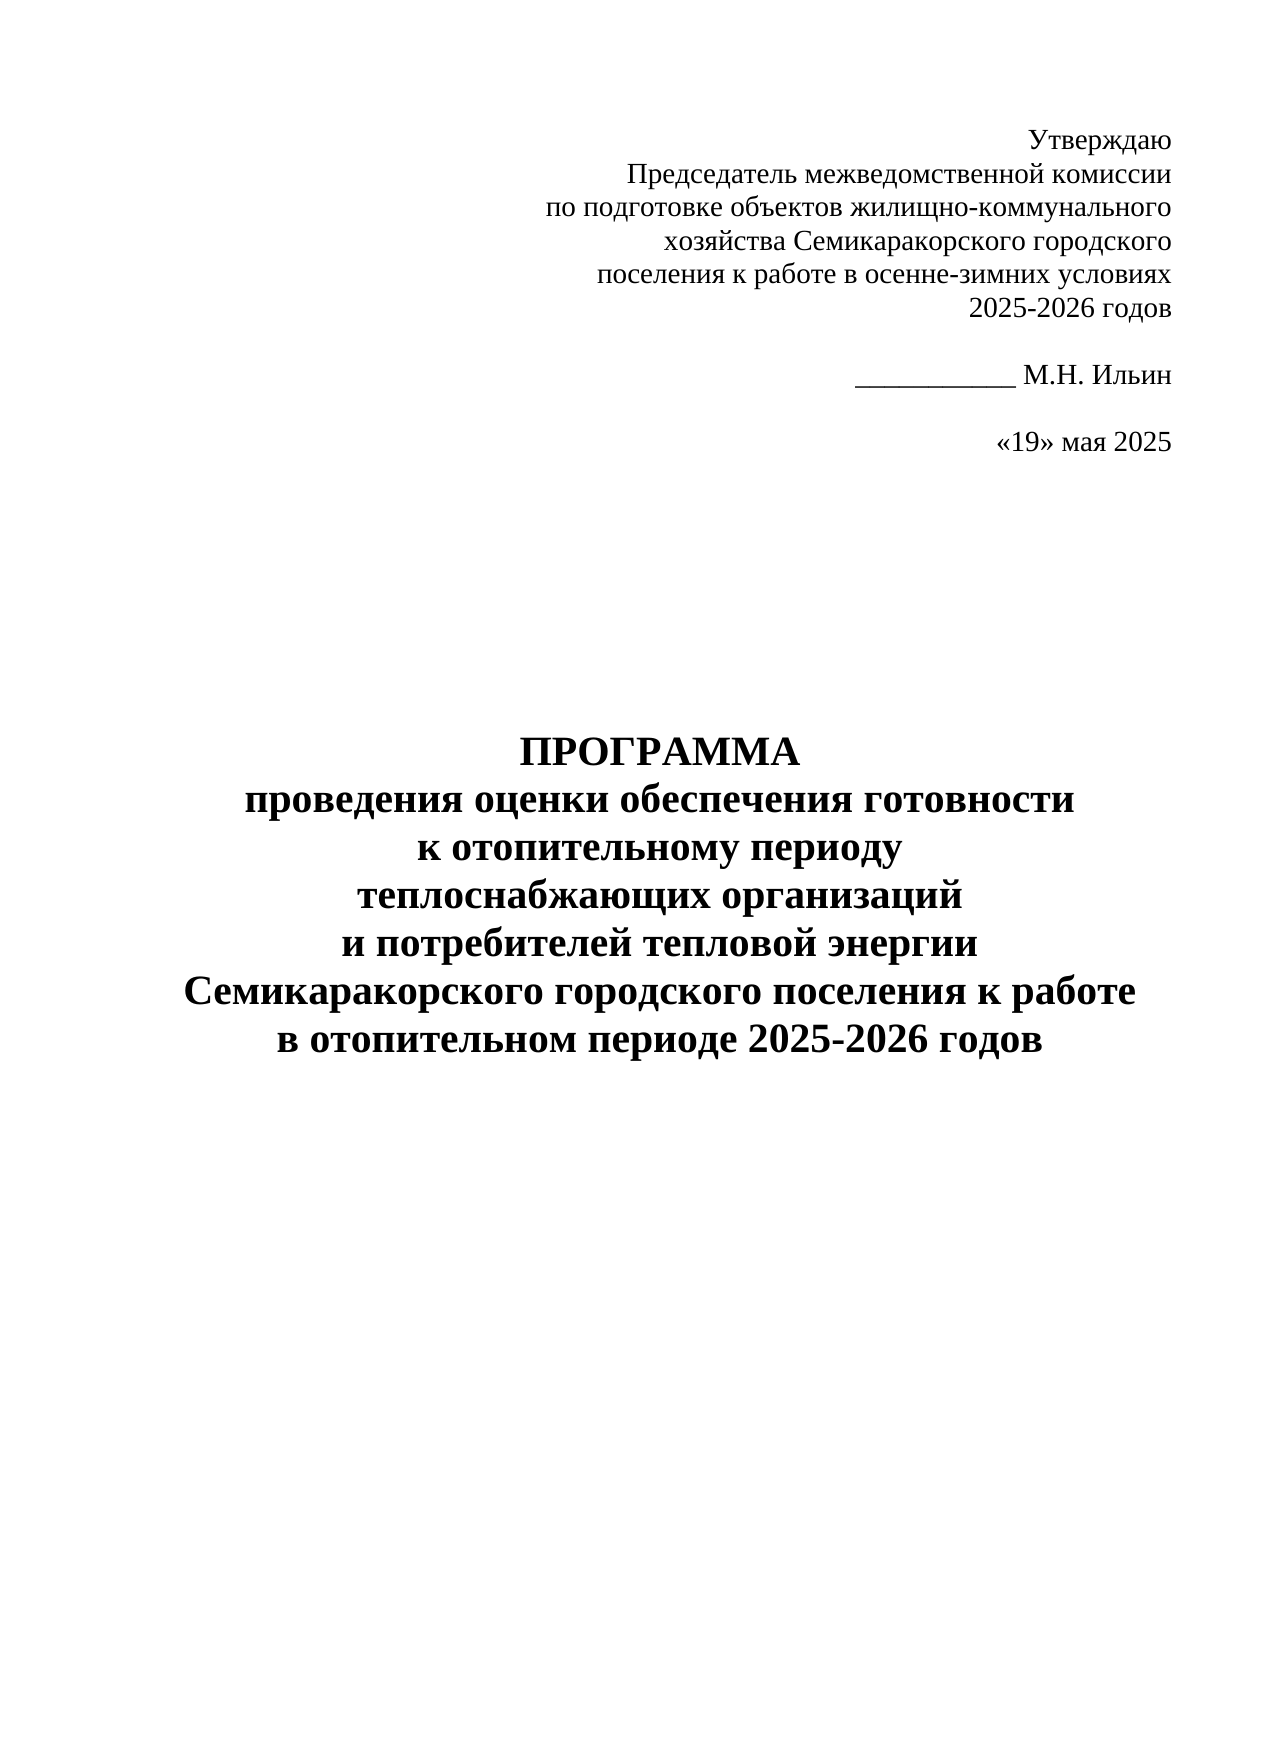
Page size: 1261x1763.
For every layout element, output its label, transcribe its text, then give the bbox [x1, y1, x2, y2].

text и потребителей тепловой энергии [148, 918, 1172, 966]
text «19» мая 2025 [148, 424, 1172, 458]
text Председатель межведомственной комиссии [148, 156, 1172, 189]
text Утверждаю [148, 122, 1172, 156]
text по подготовке объектов жилищно-коммунального [148, 189, 1172, 223]
text 2025-2026 годов [148, 290, 1172, 323]
text проведения оценки обеспечения готовности [148, 774, 1172, 822]
text в отопительном периоде 2025-2026 годов [148, 1013, 1172, 1061]
text хозяйства Семикаракорского городского [148, 223, 1172, 256]
text ___________ М.Н. Ильин [148, 357, 1172, 391]
text теплоснабжающих организаций [148, 870, 1172, 918]
text ПРОГРАММА [148, 726, 1172, 774]
text Семикаракорского городского поселения к работе [148, 966, 1172, 1013]
text поселения к работе в осенне-зимних условиях [148, 256, 1172, 290]
text к отопительному периоду [148, 822, 1172, 870]
